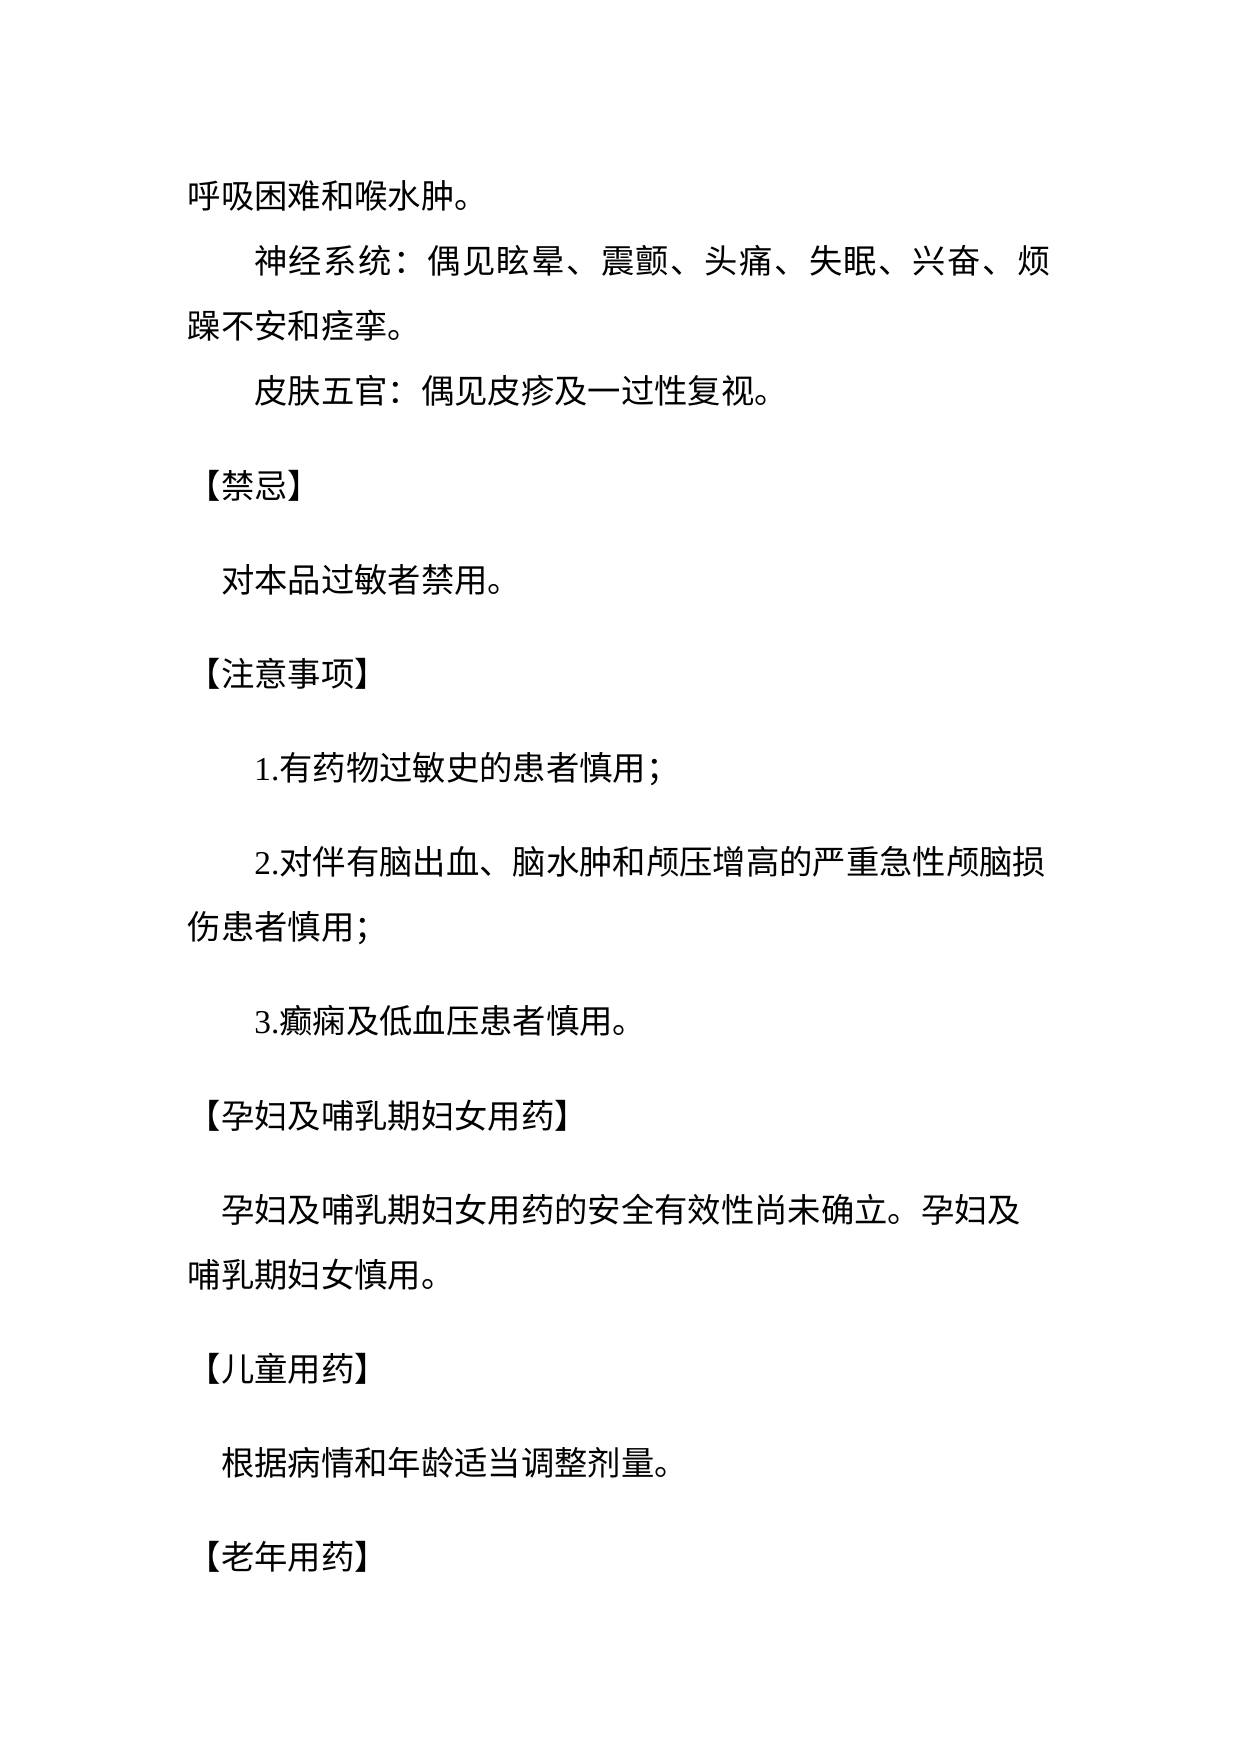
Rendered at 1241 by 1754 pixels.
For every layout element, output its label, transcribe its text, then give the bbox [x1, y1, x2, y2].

text 皮肤五官：偶见皮疹及一过性复视。 [187, 357, 1053, 422]
text 【老年用药】 [187, 1523, 1053, 1588]
text 1.有药物过敏史的患者慎用； [187, 734, 1053, 799]
text 【禁忌】 [187, 451, 1053, 516]
text 【孕妇及哺乳期妇女用药】 [187, 1081, 1053, 1146]
text 神经系统：偶见眩晕、震颤、头痛、失眠、兴奋、烦躁不安和痉挛。 [187, 227, 1053, 357]
text 孕妇及哺乳期妇女用药的安全有效性尚未确立。孕妇及哺乳期妇女慎用。 [187, 1175, 1053, 1305]
text 3.癫痫及低血压患者慎用。 [187, 987, 1053, 1052]
text 2.对伴有脑出血、脑水肿和颅压增高的严重急性颅脑损伤患者慎用； [187, 828, 1053, 958]
text 【注意事项】 [187, 639, 1053, 704]
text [187, 162, 1053, 227]
text 根据病情和年龄适当调整剂量。 [187, 1429, 1053, 1494]
text 对本品过敏者禁用。 [187, 545, 1053, 610]
text 【儿童用药】 [187, 1334, 1053, 1399]
